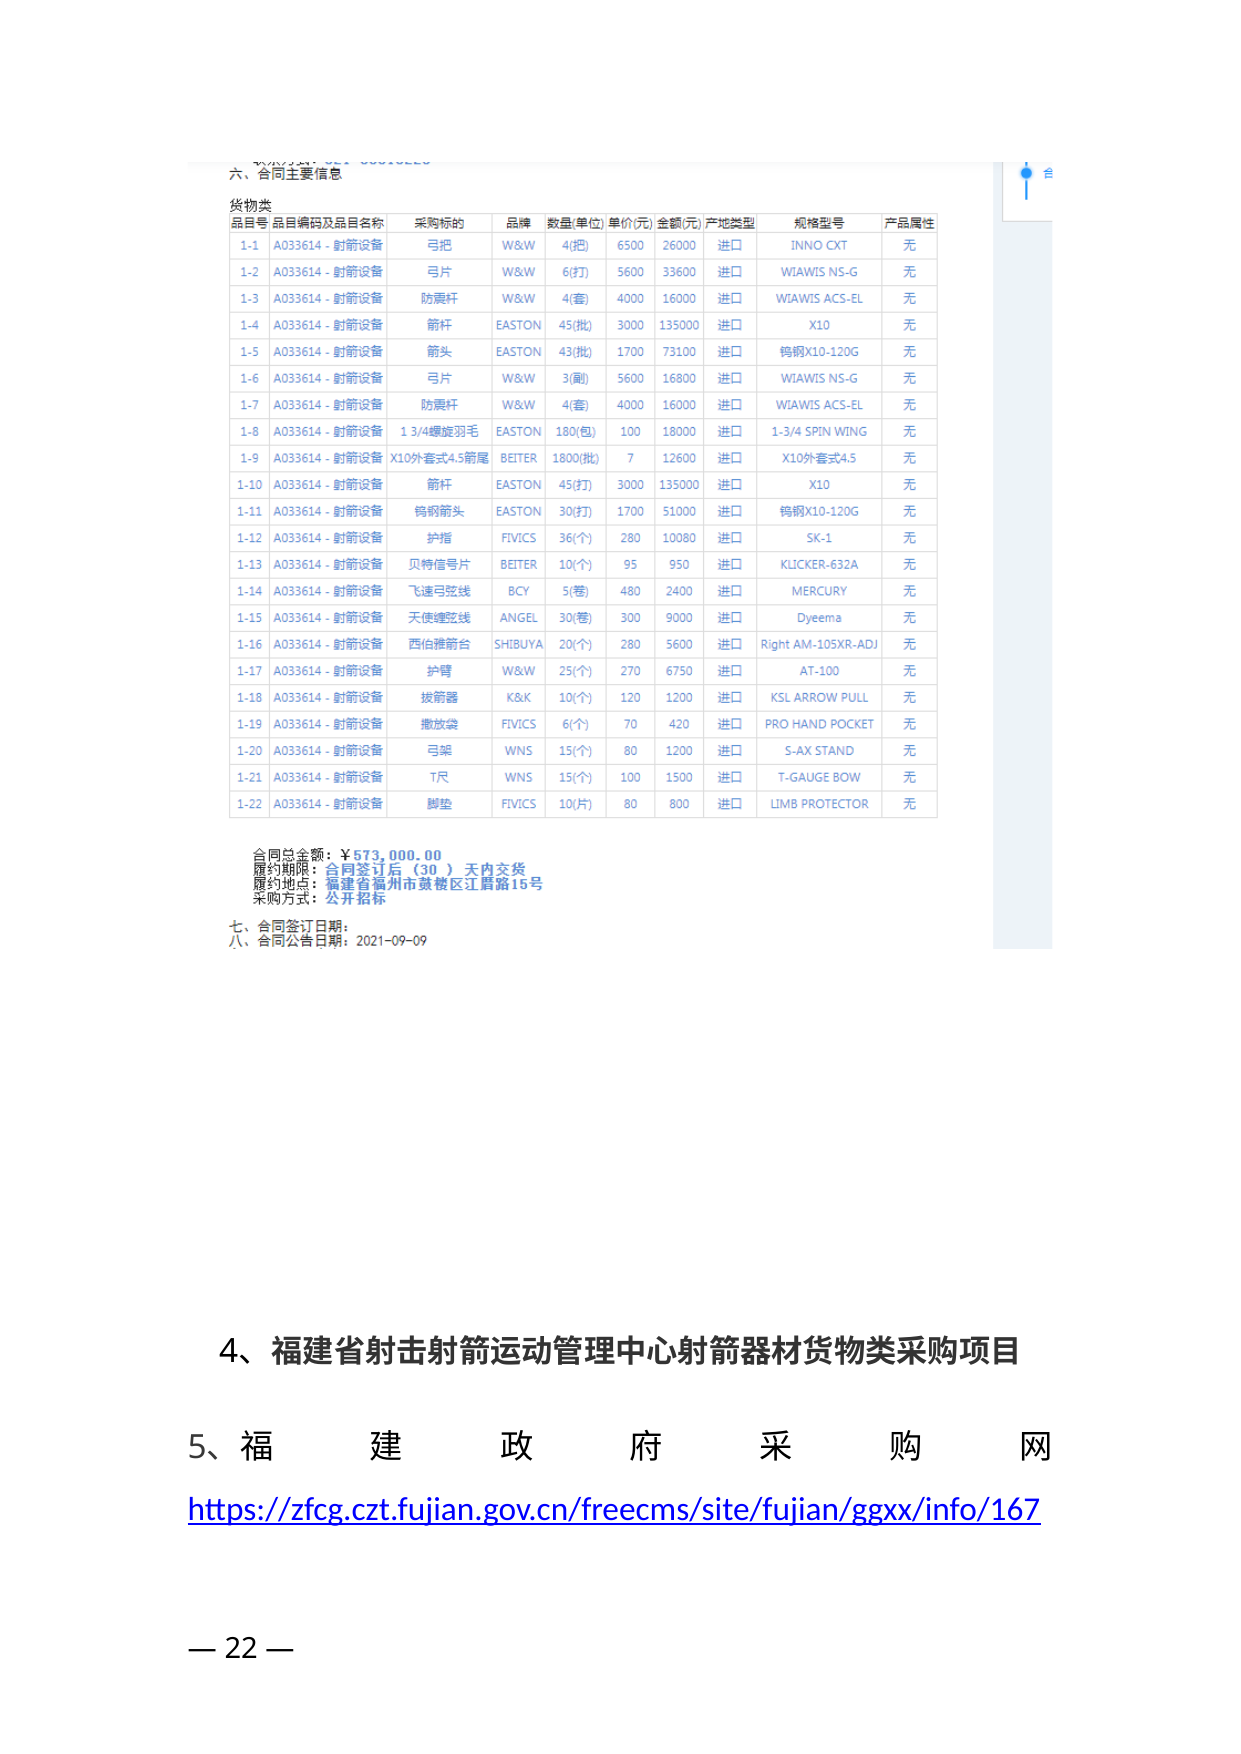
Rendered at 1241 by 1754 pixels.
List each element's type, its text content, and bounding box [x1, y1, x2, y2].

subtitle 4、福建省射击射箭运动管理中心射箭器材货物类采购项目 [187, 1315, 1053, 1380]
picture [187, 162, 1053, 949]
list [187, 1411, 1053, 1541]
